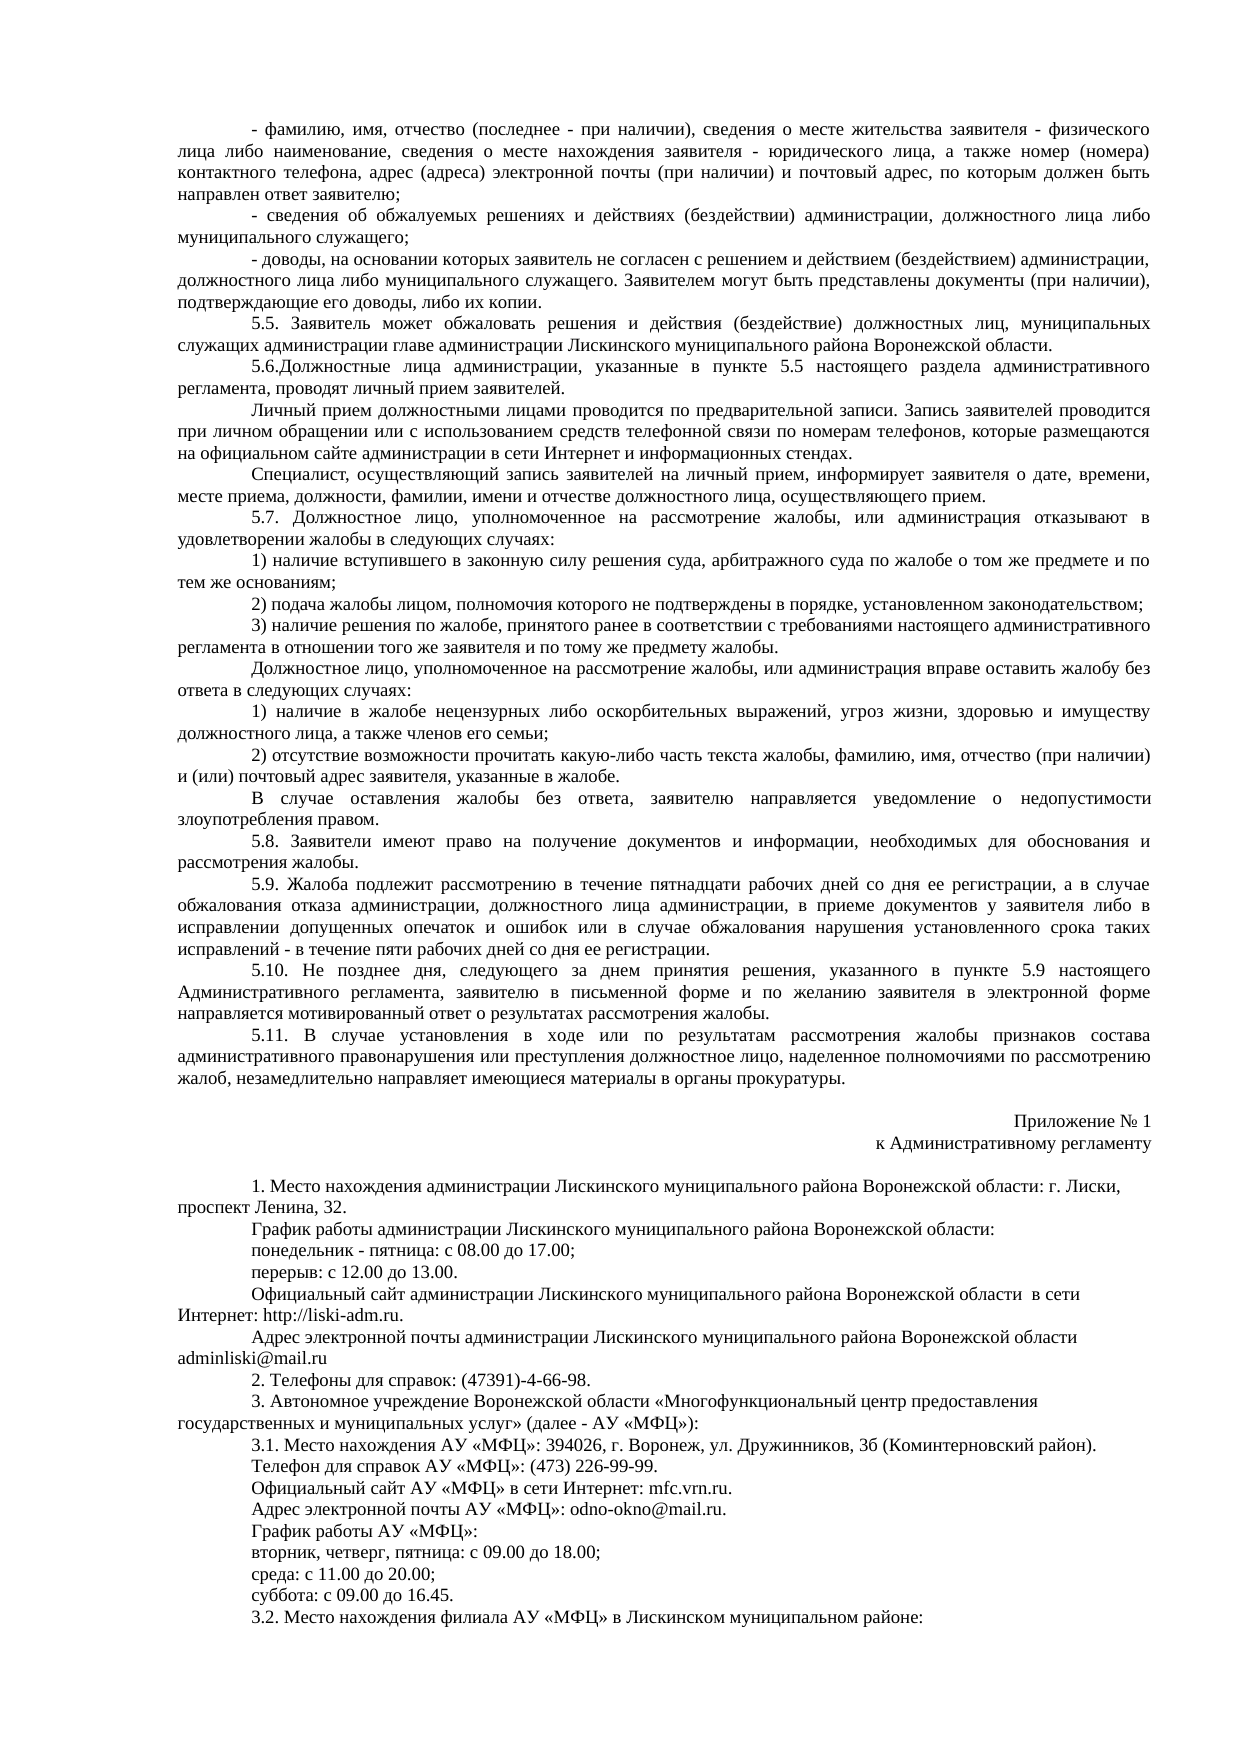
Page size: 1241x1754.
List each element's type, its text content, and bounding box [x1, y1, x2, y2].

text График работы АУ «МФЦ»: [177, 1520, 1152, 1541]
text Адрес электронной почты администрации Лискинского муниципального района Воронежской области adminliski@mail.ru [177, 1326, 1152, 1369]
text 5.10. Не позднее дня, следующего за днем принятия решения, указанного в пункте 5.9 настоящего Административного регламента, заявителю в письменной форме и по желанию заявителя в электронной форме направляется мотивированный ответ о результатах рассмотрения жалобы. [177, 959, 1152, 1024]
text 5.7. Должностное лицо, уполномоченное на рассмотрение жалобы, или администрация отказывают в удовлетворении жалобы в следующих случаях: [177, 506, 1152, 549]
text понедельник - пятница: с 08.00 до 17.00; [177, 1239, 1152, 1261]
text 3.1. Место нахождения АУ «МФЦ»: 394026, г. Воронеж, ул. Дружинников, 3б (Коминтерновский район). [177, 1433, 1152, 1455]
text График работы администрации Лискинского муниципального района Воронежской области: [177, 1218, 1152, 1239]
text Телефон для справок АУ «МФЦ»: (473) 226-99-99. [177, 1455, 1152, 1477]
text - фамилию, имя, отчество (последнее - при наличии), сведения о месте жительства заявителя - физического лица либо наименование, сведения о месте нахождения заявителя - юридического лица, а также номер (номера) контактного телефона, адрес (адреса) электронной почты (при наличии) и почтовый адрес, по которым должен быть направлен ответ заявителю; [177, 118, 1152, 204]
text 5.9. Жалоба подлежит рассмотрению в течение пятнадцати рабочих дней со дня ее регистрации, а в случае обжалования отказа администрации, должностного лица администрации, в приеме документов у заявителя либо в исправлении допущенных опечаток и ошибок или в случае обжалования нарушения установленного срока таких исправлений - в течение пяти рабочих дней со дня ее регистрации. [177, 873, 1152, 959]
text 2. Телефоны для справок: (47391)-4-66-98. [177, 1369, 1152, 1390]
text 1) наличие вступившего в законную силу решения суда, арбитражного суда по жалобе о том же предмете и по тем же основаниям; [177, 549, 1152, 592]
text Приложение № 1 [177, 1110, 1152, 1132]
text Личный прием должностными лицами проводится по предварительной записи. Запись заявителей проводится при личном обращении или с использованием средств телефонной связи по номерам телефонов, которые размещаются на официальном сайте администрации в сети Интернет и информационных стендах. [177, 398, 1152, 463]
text 1) наличие в жалобе нецензурных либо оскорбительных выражений, угроз жизни, здоровью и имуществу должностного лица, а также членов его семьи; [177, 700, 1152, 743]
text 5.11. В случае установления в ходе или по результатам рассмотрения жалобы признаков состава административного правонарушения или преступления должностное лицо, наделенное полномочиями по рассмотрению жалоб, незамедлительно направляет имеющиеся материалы в органы прокуратуры. [177, 1024, 1152, 1088]
text Адрес электронной почты АУ «МФЦ»: odno-okno@mail.ru. [177, 1498, 1152, 1520]
text 2) отсутствие возможности прочитать какую-либо часть текста жалобы, фамилию, имя, отчество (при наличии) и (или) почтовый адрес заявителя, указанные в жалобе. [177, 743, 1152, 787]
text 5.6.Должностные лица администрации, указанные в пункте 5.5 настоящего раздела административного регламента, проводят личный прием заявителей. [177, 355, 1152, 398]
text В случае оставления жалобы без ответа, заявителю направляется уведомление о недопустимости злоупотребления правом. [177, 787, 1152, 830]
text 3.2. Место нахождения филиала АУ «МФЦ» в Лискинском муниципальном районе: [177, 1606, 1152, 1627]
text 3) наличие решения по жалобе, принятого ранее в соответствии с требованиями настоящего административного регламента в отношении того же заявителя и по тому же предмету жалобы. [177, 614, 1152, 657]
text вторник, четверг, пятница: с 09.00 до 18.00; [177, 1541, 1152, 1563]
text - сведения об обжалуемых решениях и действиях (бездействии) администрации, должностного лица либо муниципального служащего; [177, 204, 1152, 247]
text - доводы, на основании которых заявитель не согласен с решением и действием (бездействием) администрации, должностного лица либо муниципального служащего. Заявителем могут быть представлены документы (при наличии), подтверждающие его доводы, либо их копии. [177, 247, 1152, 312]
text Официальный сайт администрации Лискинского муниципального района Воронежской области в сети Интернет: http://liski-adm.ru. [177, 1282, 1152, 1326]
text суббота: с 09.00 до 16.45. [177, 1584, 1152, 1606]
text среда: с 11.00 до 20.00; [177, 1563, 1152, 1584]
text 2) подача жалобы лицом, полномочия которого не подтверждены в порядке, установленном законодательством; [177, 592, 1152, 614]
text 1. Место нахождения администрации Лискинского муниципального района Воронежской области: г. Лиски, проспект Ленина, 32. [177, 1175, 1152, 1218]
text 3. Автономное учреждение Воронежской области «Многофункциональный центр предоставления государственных и муниципальных услуг» (далее - АУ «МФЦ»): [177, 1390, 1152, 1433]
text 5.8. Заявители имеют право на получение документов и информации, необходимых для обоснования и рассмотрения жалобы. [177, 830, 1152, 873]
text Официальный сайт АУ «МФЦ» в сети Интернет: mfc.vrn.ru. [177, 1477, 1152, 1498]
text к Административному регламенту [177, 1132, 1152, 1153]
text 5.5. Заявитель может обжаловать решения и действия (бездействие) должностных лиц, муниципальных служащих администрации главе администрации Лискинского муниципального района Воронежской области. [177, 312, 1152, 355]
text Специалист, осуществляющий запись заявителей на личный прием, информирует заявителя о дате, времени, месте приема, должности, фамилии, имени и отчестве должностного лица, осуществляющего прием. [177, 463, 1152, 506]
text перерыв: с 12.00 до 13.00. [177, 1261, 1152, 1282]
text Должностное лицо, уполномоченное на рассмотрение жалобы, или администрация вправе оставить жалобу без ответа в следующих случаях: [177, 657, 1152, 700]
